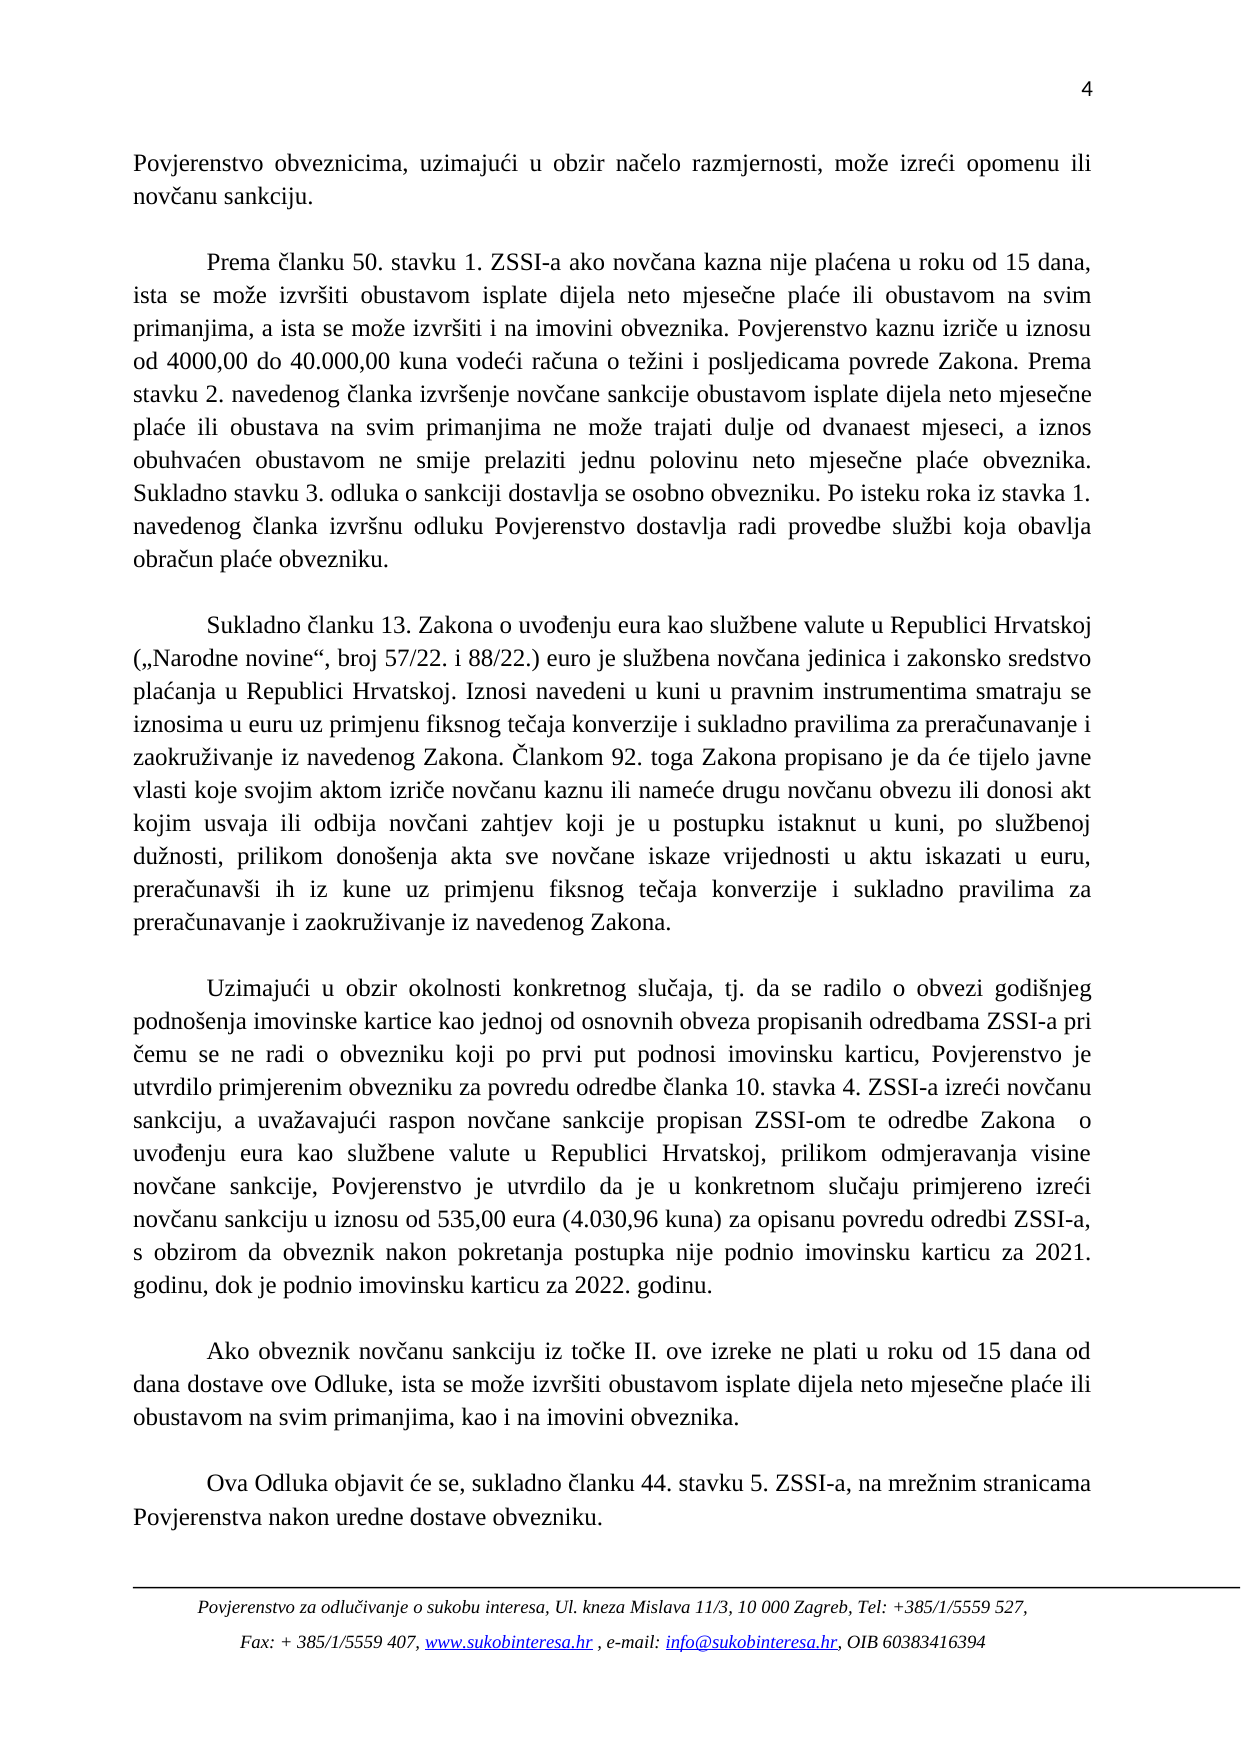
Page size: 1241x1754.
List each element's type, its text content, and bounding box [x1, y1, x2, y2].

text Ako obveznik novčanu sankciju iz točke II. ove izreke ne plati u roku od 15 dana od dana dostave ove Odluke, ista se može izvršiti obustavom isplate dijela neto mjesečne plaće ili obustavom na svim primanjima, kao i na imovini obveznika. [133, 1336, 1092, 1431]
text Prema članku 50. stavku 1. ZSSI-a ako novčana kazna nije plaćena u roku od 15 dana, ista se može izvršiti obustavom isplate dijela neto mjesečne plaće ili obustavom na svim primanjima, a ista se može izvršiti i na imovini obveznika. Povjerenstvo kaznu izriče u iznosu od 4000,00 do 40.000,00 kuna vodeći računa o težini i posljedicama povrede Zakona. Prema stavku 2. navedenog članka izvršenje novčane sankcije obustavom isplate dijela neto mjesečne plaće ili obustava na svim primanjima ne može trajati dulje od dvanaest mjeseci, a iznos obuhvaćen obustavom ne smije prelaziti jednu polovinu neto mjesečne plaće obveznika. Sukladno stavku 3. odluka o sankciji dostavlja se osobno obvezniku. Po isteku roka iz stavka 1. navedenog članka izvršnu odluku Povjerenstvo dostavlja radi provedbe službi koja obavlja obračun plaće obvezniku. [133, 247, 1092, 573]
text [133, 148, 1092, 209]
text Ova Odluka objavit će se, sukladno članku 44. stavku 5. ZSSI-a, na mrežnim stranicama Povjerenstva nakon uredne dostave obvezniku. [133, 1468, 1092, 1530]
text Sukladno članku 13. Zakona o uvođenju eura kao službene valute u Republici Hrvatskoj („Narodne novine“, broj 57/22. i 88/22.) euro je službena novčana jedinica i zakonsko sredstvo plaćanja u Republici Hrvatskoj. Iznosi navedeni u kuni u pravnim instrumentima smatraju se iznosima u euru uz primjenu fiksnog tečaja konverzije i sukladno pravilima za preračunavanje i zaokruživanje iz navedenog Zakona. Člankom 92. toga Zakona propisano je da će tijelo javne vlasti koje svojim aktom izriče novčanu kaznu ili nameće drugu novčanu obvezu ili donosi akt kojim usvaja ili odbija novčani zahtjev koji je u postupku istaknut u kuni, po službenoj dužnosti, prilikom donošenja akta sve novčane iskaze vrijednosti u aktu iskazati u euru, preračunavši ih iz kune uz primjenu fiksnog tečaja konverzije i sukladno pravilima za preračunavanje i zaokruživanje iz navedenog Zakona. [133, 610, 1092, 936]
text Uzimajući u obzir okolnosti konkretnog slučaja, tj. da se radilo o obvezi godišnjeg podnošenja imovinske kartice kao jednoj od osnovnih obveza propisanih odredbama ZSSI-a pri čemu se ne radi o obvezniku koji po prvi put podnosi imovinsku karticu, Povjerenstvo je utvrdilo primjerenim obvezniku za povredu odredbe članka 10. stavka 4. ZSSI-a izreći novčanu sankciju, a uvažavajući raspon novčane sankcije propisan ZSSI-om te odredbe Zakona o uvođenju eura kao službene valute u Republici Hrvatskoj, prilikom odmjeravanja visine novčane sankcije, Povjerenstvo je utvrdilo da je u konkretnom slučaju primjereno izreći novčanu sankciju u iznosu od 535,00 eura (4.030,96 kuna) za opisanu povredu odredbi ZSSI-a, s obzirom da obveznik nakon pokretanja postupka nije podnio imovinsku karticu za 2021. godinu, dok je podnio imovinsku karticu za 2022. godinu. [133, 973, 1092, 1299]
